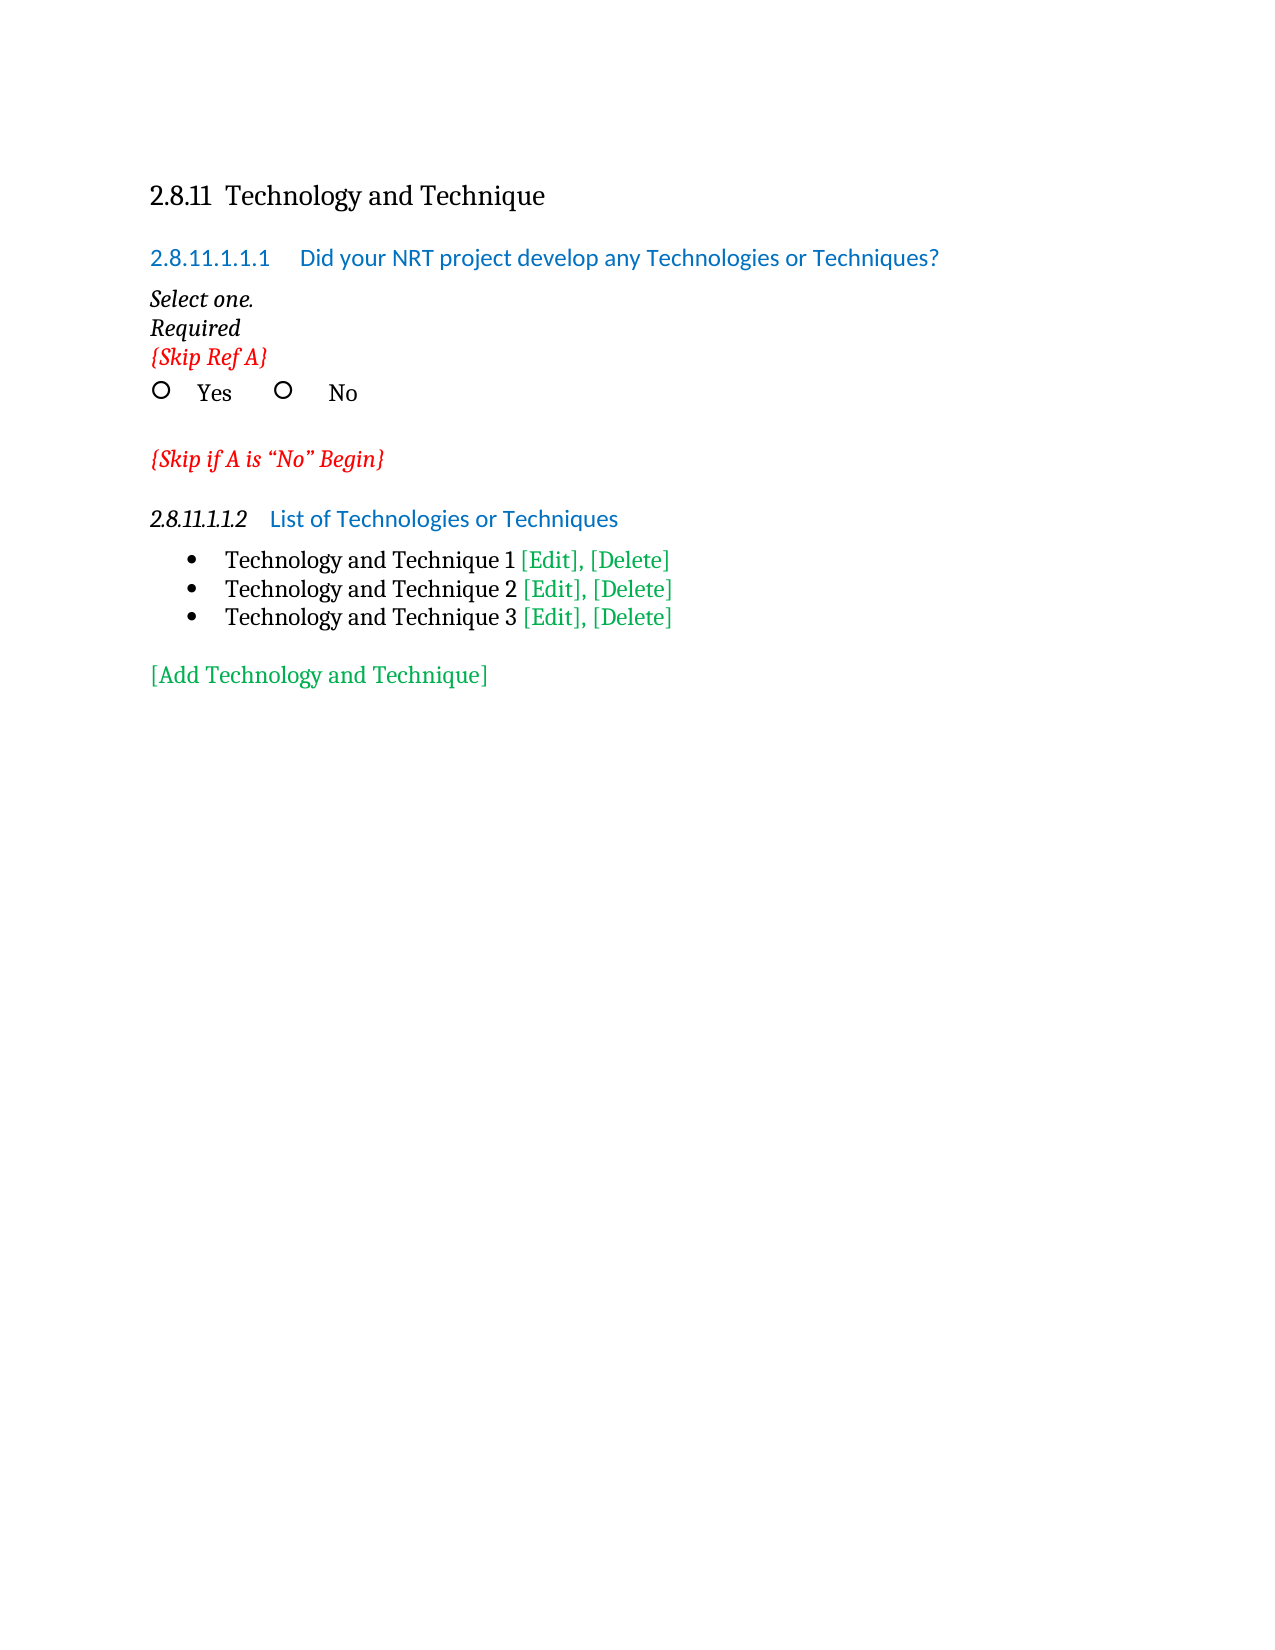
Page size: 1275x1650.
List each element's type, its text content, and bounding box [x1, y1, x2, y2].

subtitle Did your NRT project develop any Technologies or Techniques? [150, 242, 1125, 272]
text Required [150, 314, 1125, 342]
text [Add Technology and Technique] [150, 661, 1125, 689]
text {Skip if A is “No” Begin} [150, 445, 1125, 474]
text Select one. [150, 285, 1125, 314]
table_header [150, 371, 197, 416]
table_header No [328, 371, 804, 416]
list Technology and Technique 1 [Edit], [Delete] [187, 546, 1125, 574]
list Technology and Technique 2 [Edit], [Delete] [187, 574, 1125, 603]
text {Skip Ref A} [150, 342, 1125, 371]
list Technology and Technique 3 [Edit], [Delete] [187, 603, 1125, 632]
table_header [272, 371, 328, 416]
subtitle List of Technologies or Techniques [150, 503, 1125, 533]
table_header Yes [197, 371, 272, 416]
subtitle Technology and Technique [150, 179, 1125, 213]
